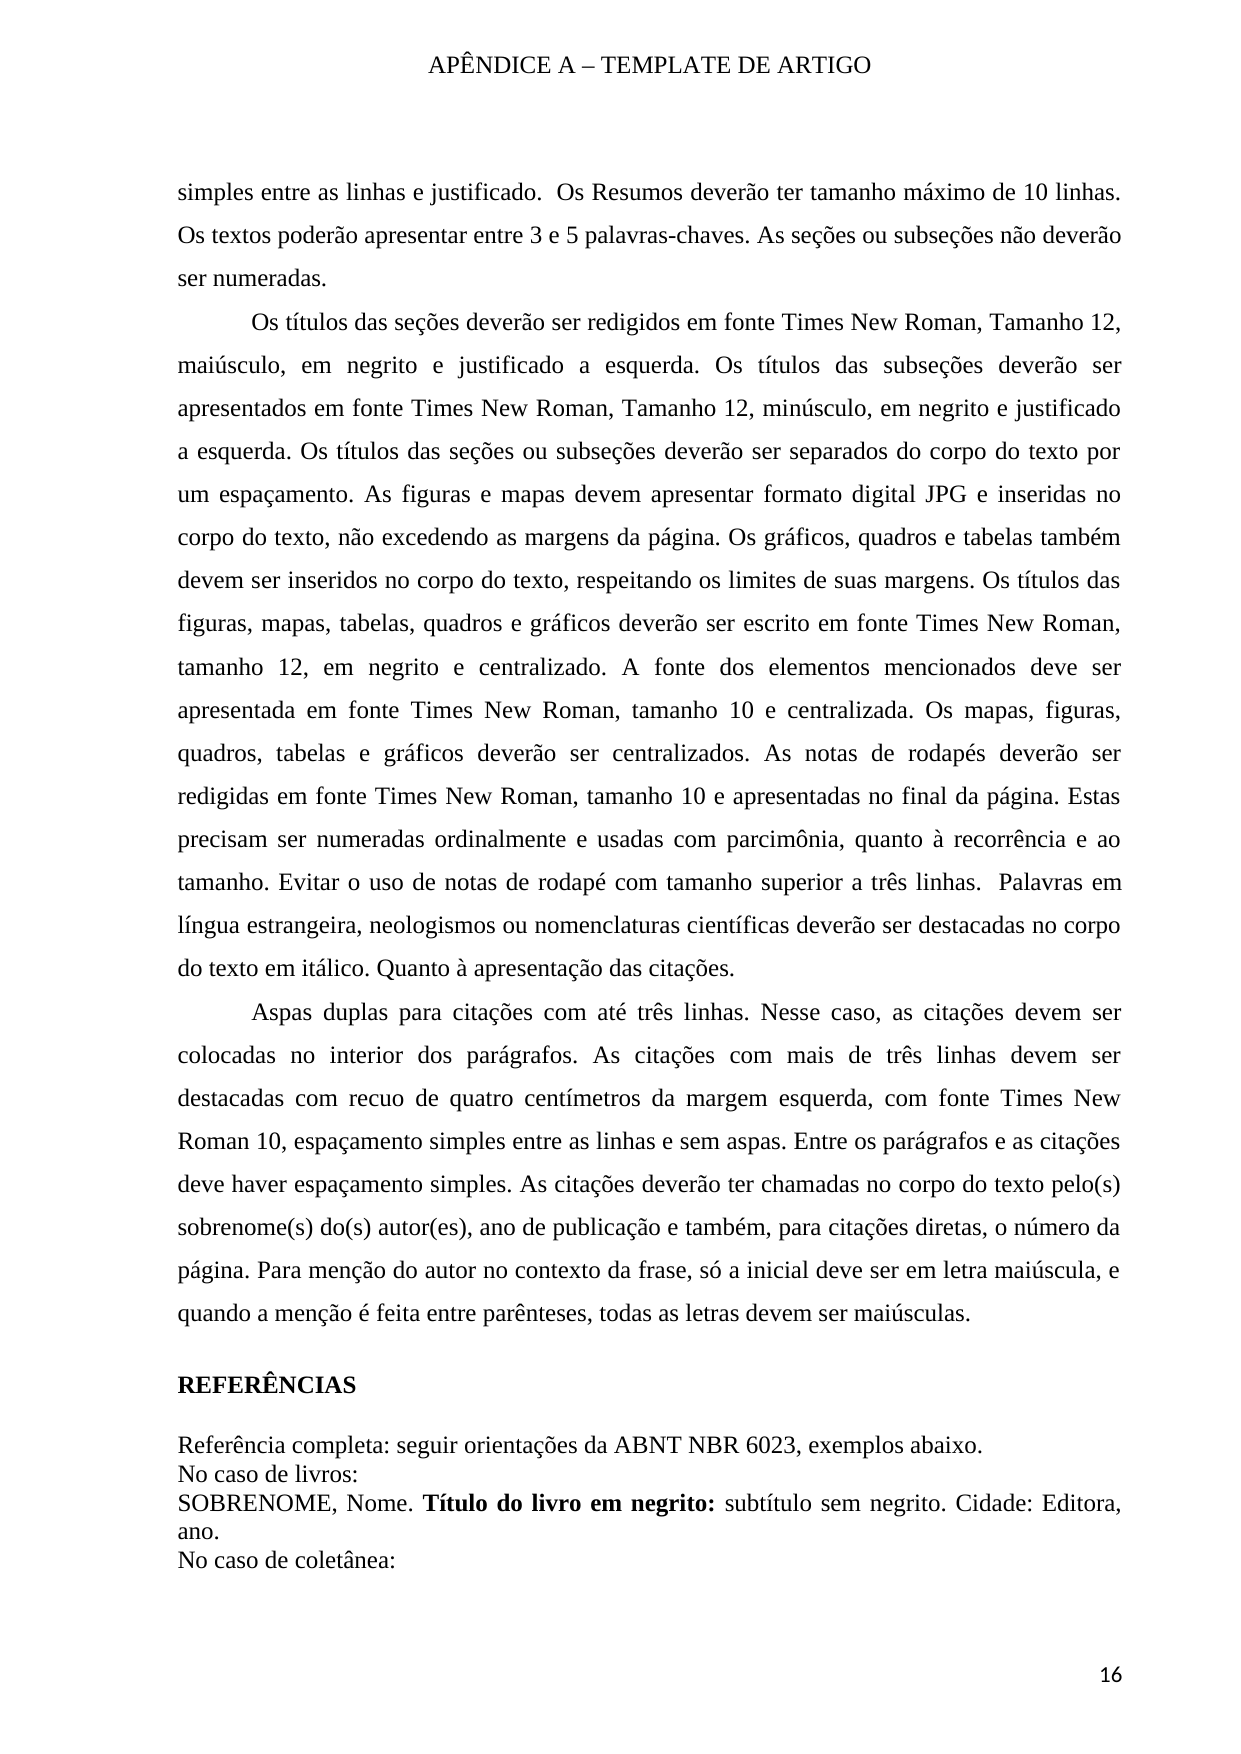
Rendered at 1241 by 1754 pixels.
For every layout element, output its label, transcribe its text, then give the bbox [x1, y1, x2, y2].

text REFERÊNCIAS [177, 1370, 1122, 1399]
text No caso de livros: [177, 1459, 1122, 1488]
text No caso de coletânea: [177, 1545, 1122, 1574]
text Aspas duplas para citações com até três linhas. Nesse caso, as citações devem ser colocadas no interior dos parágrafos. As citações com mais de três linhas devem ser destacadas com recuo de quatro centímetros da margem esquerda, com fonte Times New Roman 10, espaçamento simples entre as linhas e sem aspas. Entre os parágrafos e as citações deve haver espaçamento simples. As citações deverão ter chamadas no corpo do texto pelo(s) sobrenome(s) do(s) autor(es), ano de publicação e também, para citações diretas, o número da página. Para menção do autor no contexto da frase, só a inicial deve ser em letra maiúscula, e quando a menção é feita entre parênteses, todas as letras devem ser maiúsculas. [177, 997, 1122, 1327]
text SOBRENOME, Nome. Título do livro em negrito: subtítulo sem negrito. Cidade: Editora, ano. [177, 1488, 1122, 1545]
text Os títulos das seções deverão ser redigidos em fonte Times New Roman, Tamanho 12, maiúsculo, em negrito e justificado a esquerda. Os títulos das subseções deverão ser apresentados em fonte Times New Roman, Tamanho 12, minúsculo, em negrito e justificado a esquerda. Os títulos das seções ou subseções deverão ser separados do corpo do texto por um espaçamento. As figuras e mapas devem apresentar formato digital JPG e inseridas no corpo do texto, não excedendo as margens da página. Os gráficos, quadros e tabelas também devem ser inseridos no corpo do texto, respeitando os limites de suas margens. Os títulos das figuras, mapas, tabelas, quadros e gráficos deverão ser escrito em fonte Times New Roman, tamanho 12, em negrito e centralizado. A fonte dos elementos mencionados deve ser apresentada em fonte Times New Roman, tamanho 10 e centralizada. Os mapas, figuras, quadros, tabelas e gráficos deverão ser centralizados. As notas de rodapés deverão ser redigidas em fonte Times New Roman, tamanho 10 e apresentadas no final da página. Estas precisam ser numeradas ordinalmente e usadas com parcimônia, quanto à recorrência e ao tamanho. Evitar o uso de notas de rodapé com tamanho superior a três linhas. Palavras em língua estrangeira, neologismos ou nomenclaturas científicas deverão ser destacadas no corpo do texto em itálico. Quanto à apresentação das citações. [177, 307, 1122, 982]
text Referência completa: seguir orientações da ABNT NBR 6023, exemplos abaixo. [177, 1430, 1122, 1459]
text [177, 177, 1122, 292]
